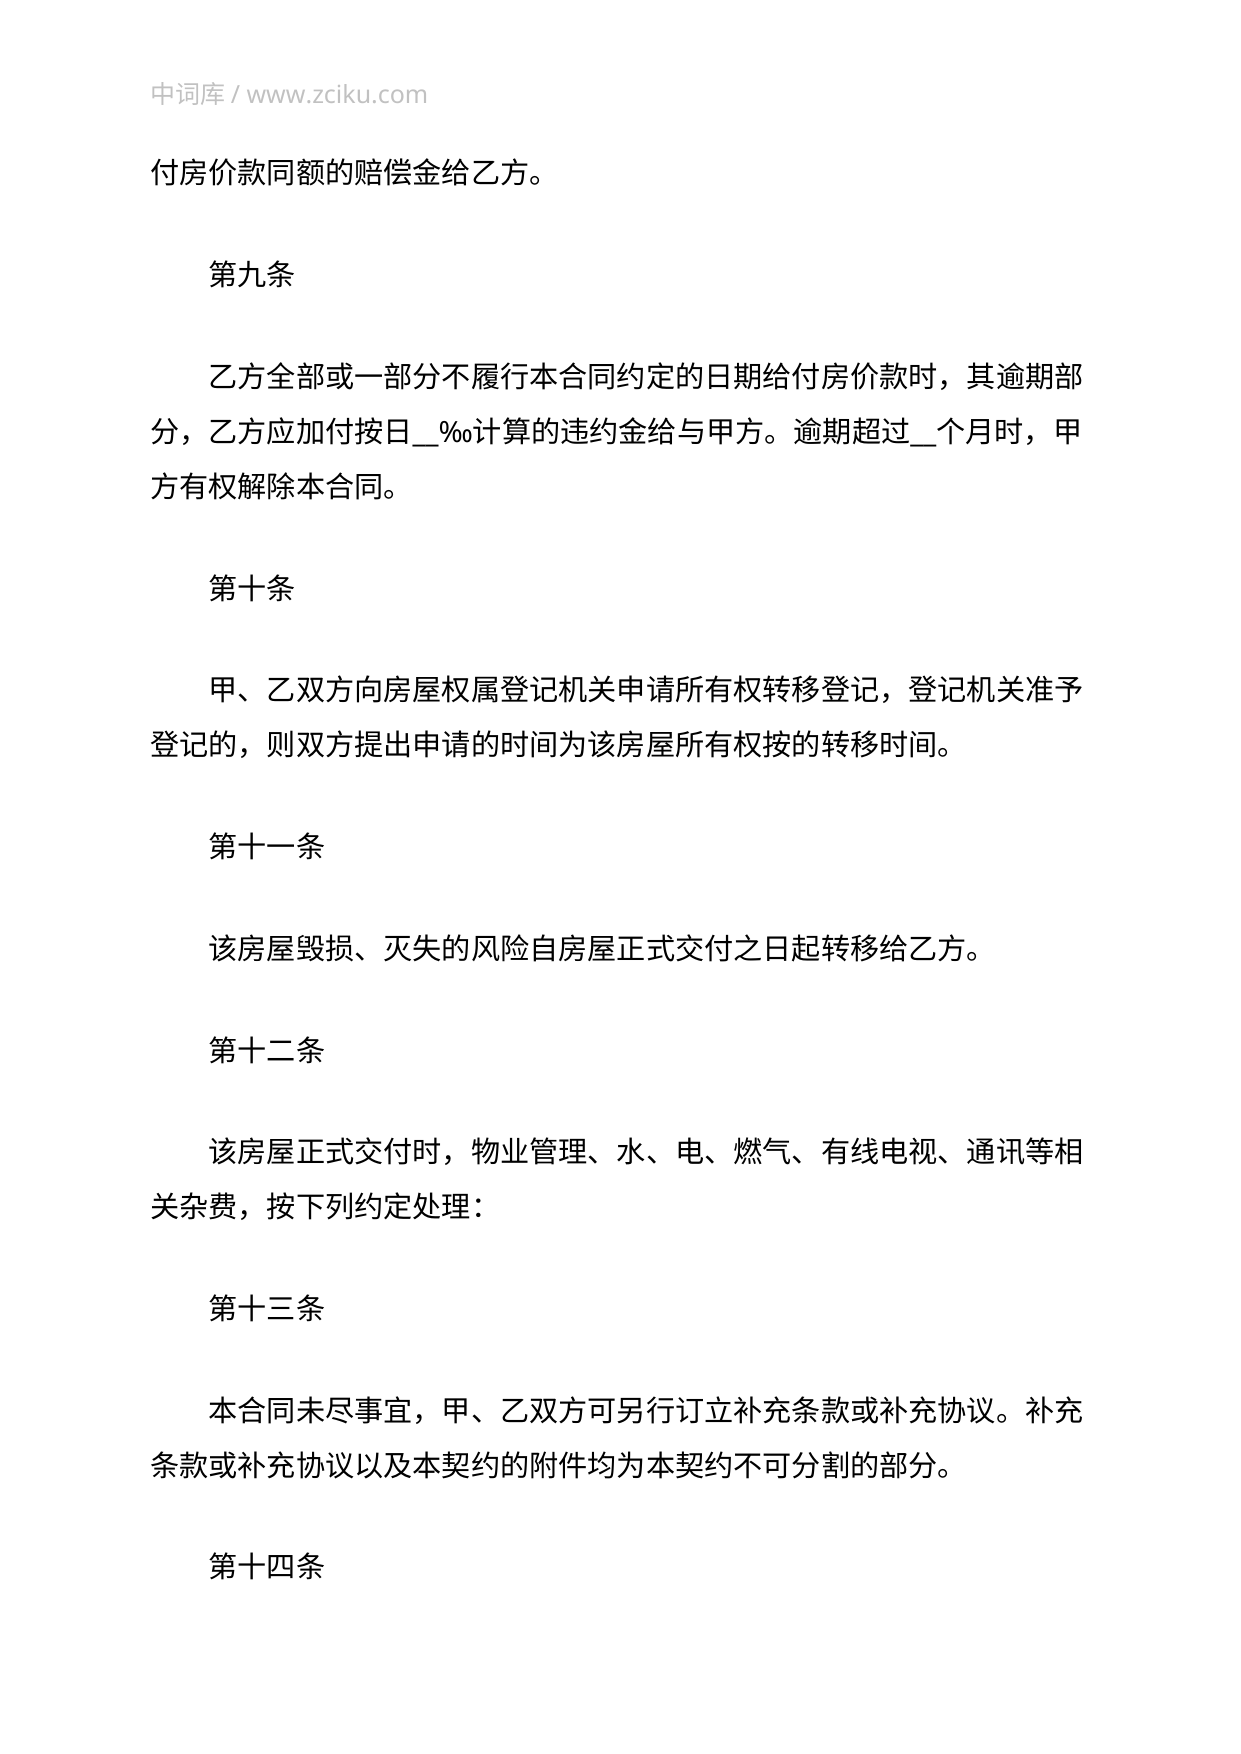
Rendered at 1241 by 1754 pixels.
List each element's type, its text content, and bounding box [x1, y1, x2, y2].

text 第十三条 [150, 1286, 1090, 1328]
text 第十四条 [150, 1544, 1090, 1586]
text 第九条 [150, 252, 1090, 294]
text 甲、乙双方向房屋权属登记机关申请所有权转移登记，登记机关准予登记的，则双方提出申请的时间为该房屋所有权按的转移时间。 [150, 667, 1090, 764]
text 乙方全部或一部分不履行本合同约定的日期给付房价款时，其逾期部分，乙方应加付按日__‰计算的违约金给与甲方。逾期超过__个月时，甲方有权解除本合同。 [150, 353, 1090, 506]
text 该房屋正式交付时，物业管理、水、电、燃气、有线电视、通讯等相关杂费，按下列约定处理： [150, 1129, 1090, 1226]
text 第十一条 [150, 824, 1090, 866]
text 本合同未尽事宜，甲、乙双方可另行订立补充条款或补充协议。补充条款或补充协议以及本契约的附件均为本契约不可分割的部分。 [150, 1387, 1090, 1484]
text 该房屋毁损、灭失的风险自房屋正式交付之日起转移给乙方。 [150, 925, 1090, 968]
text 第十二条 [150, 1027, 1090, 1069]
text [150, 150, 1090, 192]
text 第十条 [150, 565, 1090, 607]
